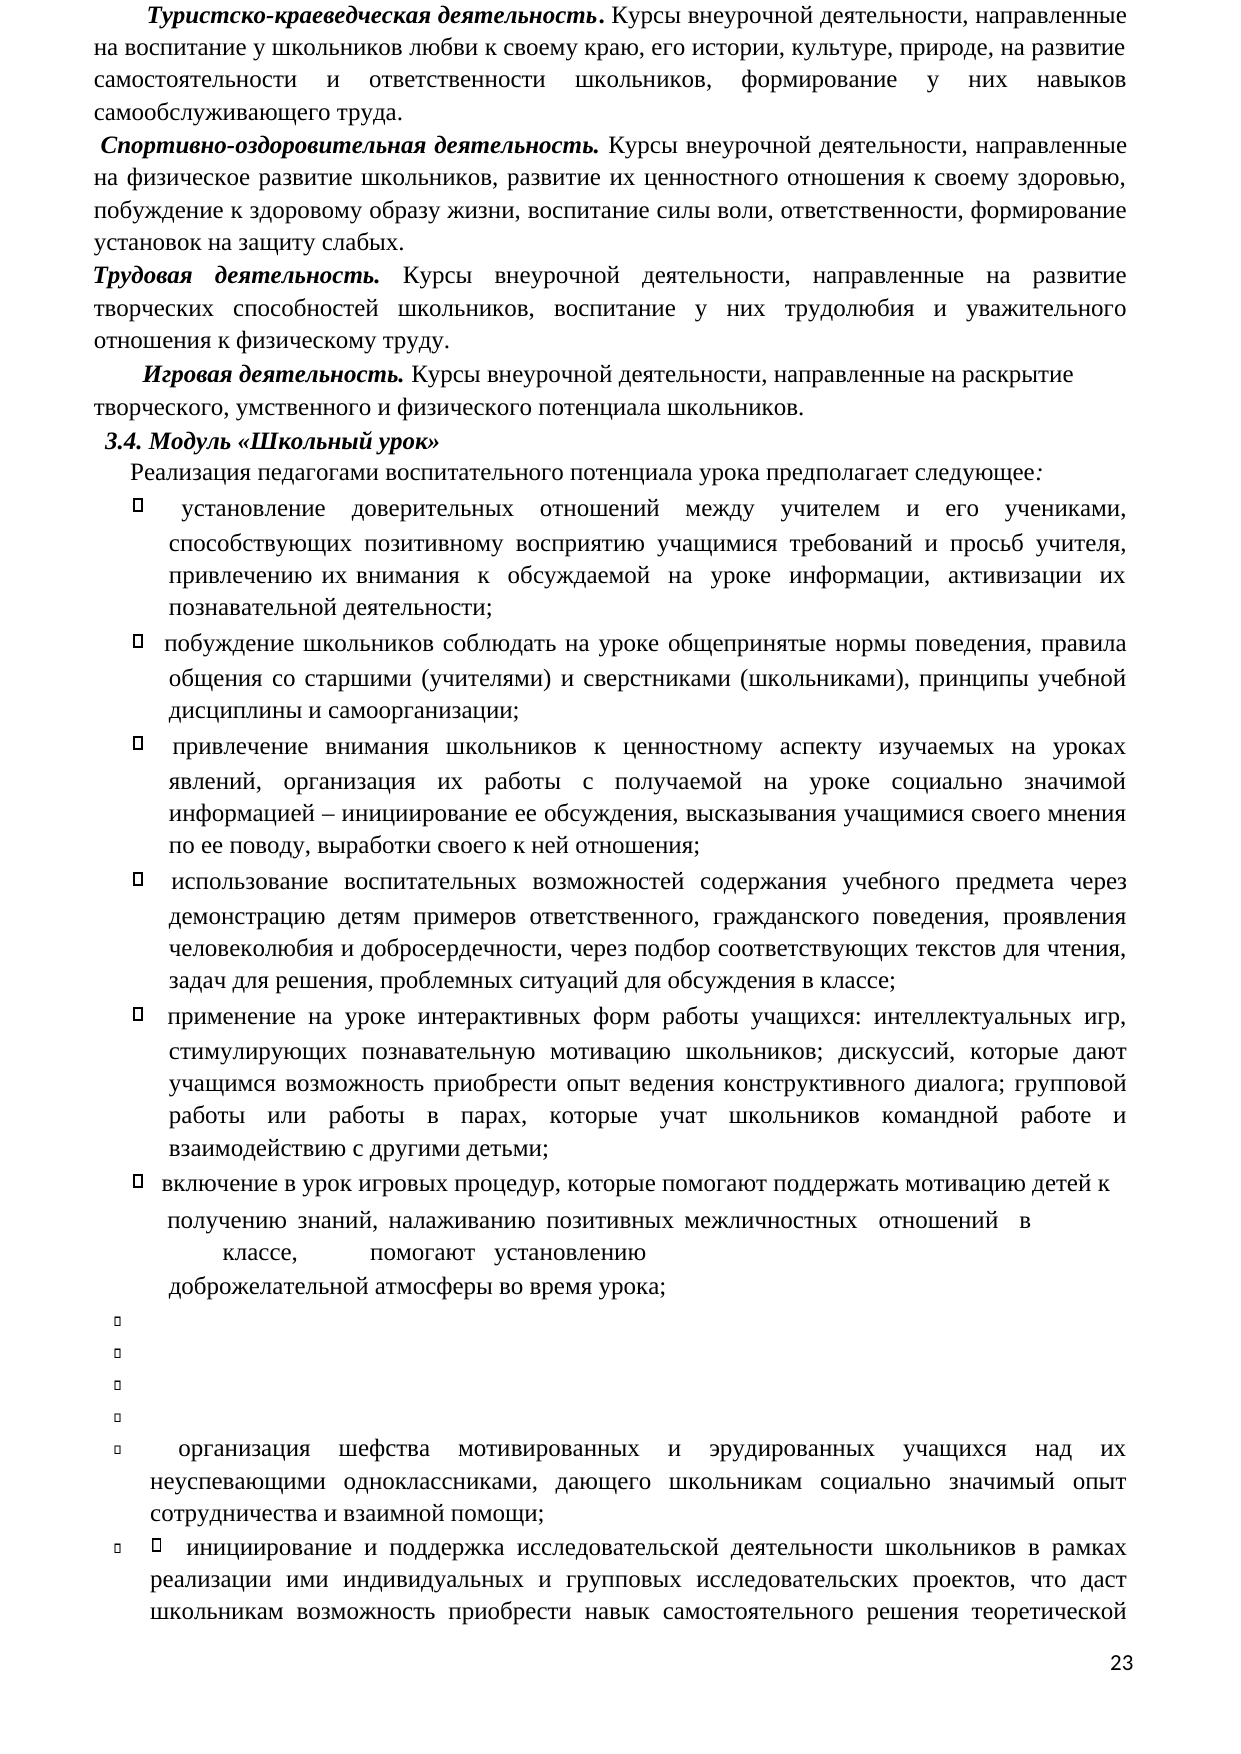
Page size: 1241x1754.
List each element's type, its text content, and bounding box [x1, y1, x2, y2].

picture [113, 1375, 129, 1393]
picture [131, 626, 156, 652]
text Реализация педагогами воспитательного потенциала урока предполагает следующее: [92, 457, 1127, 486]
picture [131, 1166, 156, 1192]
picture [131, 999, 156, 1025]
picture [113, 1408, 129, 1425]
text Туристско-краеведческая деятельность. Курсы внеурочной деятельности, направленные на воспитание у школьников любви к своему краю, его истории, культуре, природе, на развитие самостоятельности и ответственности школьников, формирование у них навыков самообслуживающего труда. [92, 0, 1127, 125]
text включение в урок игровых процедур, которые помогают поддержать мотивацию детей к [131, 1167, 1127, 1200]
picture [131, 729, 156, 754]
text привлечение внимания школьников к ценностному аспекту изучаемых на уроках явлений, организация их работы с получаемой на уроке социально значимой информацией – инициирование ее обсуждения, высказывания учащимися своего мнения по ее поводу, выработки своего к ней отношения; [131, 729, 1127, 859]
picture [131, 864, 156, 890]
picture [113, 1343, 129, 1361]
text Трудовая деятельность. Курсы внеурочной деятельности, направленные на развитие творческих способностей школьников, воспитание у них трудолюбия и уважительного отношения к физическому труду. [92, 261, 1127, 354]
text использование воспитательных возможностей содержания учебного предмета через демонстрацию детям примеров ответственного, гражданского поведения, проявления человеколюбия и добросердечности, через подбор соответствующих текстов для чтения, задач для решения, проблемных ситуаций для обсуждения в классе; [131, 864, 1127, 994]
text Игровая деятельность. Курсы внеурочной деятельности, направленные на раскрытие [92, 359, 1127, 387]
picture [113, 1538, 129, 1556]
picture [113, 1440, 129, 1457]
text творческого, умственного и физического потенциала школьников. [93, 392, 1127, 421]
text Спортивно-оздоровительная деятельность. Курсы внеурочной деятельности, направленные на физическое развитие школьников, развитие их ценностного отношения к своему здоровью, побуждение к здоровому образу жизни, воспитание силы воли, ответственности, формирование установок на защиту слабых. [92, 130, 1127, 256]
text применение на уроке интерактивных форм работы учащихся: интеллектуальных игр, стимулирующих познавательную мотивацию школьников; дискуссий, которые дают учащимся возможность приобрести опыт ведения конструктивного диалога; групповой работы или работы в парах, которые учат школьников командной работе и взаимодействию с другими детьми; [131, 999, 1127, 1162]
text установление доверительных отношений между учителем и его учениками, способствующих позитивному восприятию учащимися требований и просьб учителя, привлечению их внимания к обсуждаемой на уроке информации, активизации их познавательной деятельности; [131, 491, 1127, 621]
list организация шефства мотивированных и эрудированных учащихся над их неуспевающими одноклассниками, дающего школьникам социально значимый опыт сотрудничества и взаимной помощи; [112, 1433, 1127, 1527]
text побуждение школьников соблюдать на уроке общепринятые нормы поведения, правила общения со старшими (учителями) и сверстниками (школьниками), принципы учебной дисциплины и самоорганизации; [131, 626, 1127, 724]
picture [150, 1530, 174, 1556]
picture [131, 491, 156, 516]
text получению знаний, налаживанию позитивных межличностных отношений в классе, помогают установлению [167, 1205, 1075, 1266]
text доброжелательной атмосферы во время урока; [168, 1271, 1127, 1300]
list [112, 1530, 1127, 1625]
picture [113, 1311, 129, 1329]
text 3.4. Модуль «Школьный урок» [92, 426, 1165, 455]
